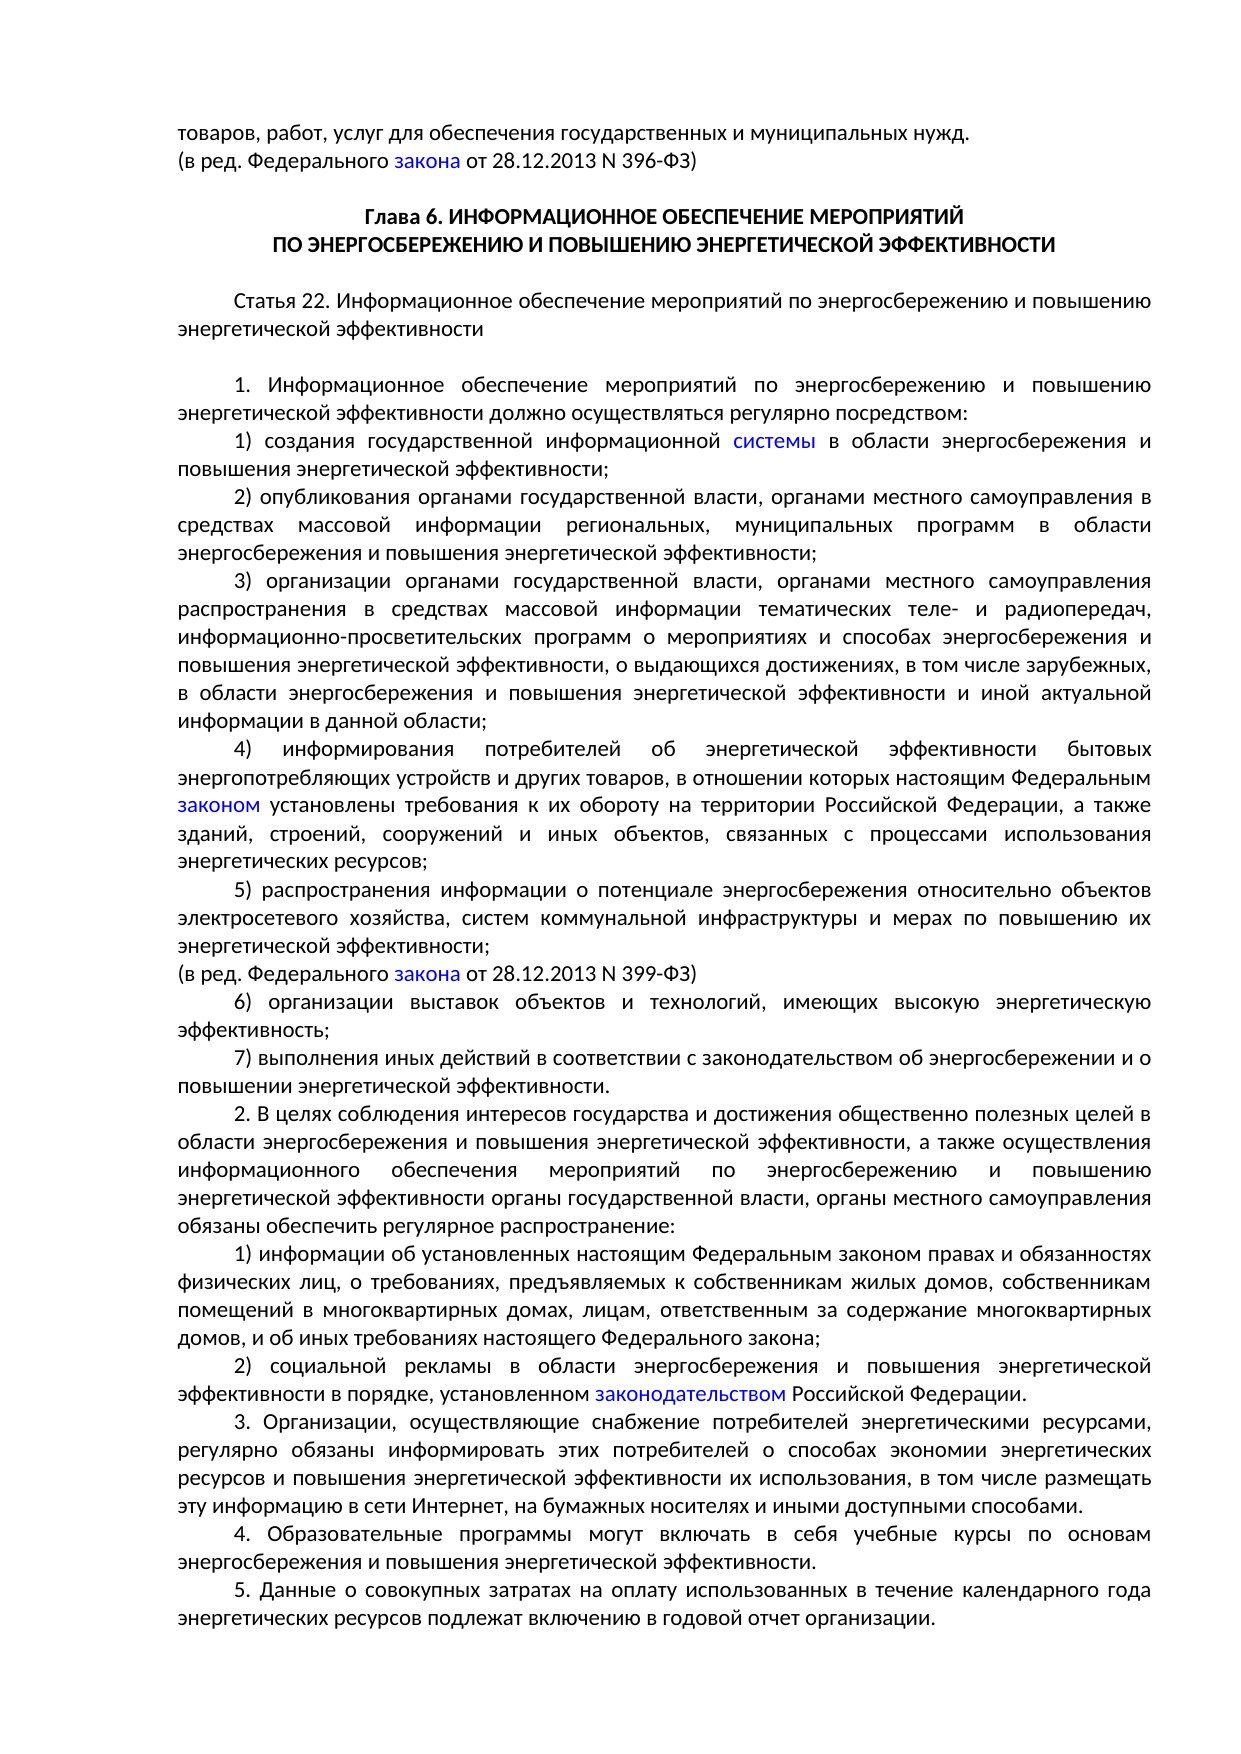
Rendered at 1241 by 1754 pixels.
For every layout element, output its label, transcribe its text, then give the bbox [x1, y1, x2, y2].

text 7) выполнения иных действий в соответствии с законодательством об энергосбережении и о повышении энергетической эффективности. [177, 1043, 1152, 1099]
text 1. Информационное обеспечение мероприятий по энергосбережению и повышению энергетической эффективности должно осуществляться регулярно посредством: [177, 370, 1152, 426]
text (в ред. Федерального закона от 28.12.2013 N 396-ФЗ) [177, 146, 1152, 174]
title Глава 6. ИНФОРМАЦИОННОЕ ОБЕСПЕЧЕНИЕ МЕРОПРИЯТИЙ [177, 202, 1152, 230]
text 5) распространения информации о потенциале энергосбережения относительно объектов электросетевого хозяйства, систем коммунальной инфраструктуры и мерах по повышению их энергетической эффективности; [177, 875, 1152, 959]
text 1) информации об установленных настоящим Федеральным законом правах и обязанностях физических лиц, о требованиях, предъявляемых к собственникам жилых домов, собственникам помещений в многоквартирных домах, лицам, ответственным за содержание многоквартирных домов, и об иных требованиях настоящего Федерального закона; [177, 1239, 1152, 1351]
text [177, 118, 1152, 146]
text 2) социальной рекламы в области энергосбережения и повышения энергетической эффективности в порядке, установленном законодательством Российской Федерации. [177, 1351, 1152, 1407]
text 6) организации выставок объектов и технологий, имеющих высокую энергетическую эффективность; [177, 987, 1152, 1043]
text 3) организации органами государственной власти, органами местного самоуправления распространения в средствах массовой информации тематических теле- и радиопередач, информационно-просветительских программ о мероприятиях и способах энергосбережения и повышения энергетической эффективности, о выдающихся достижениях, в том числе зарубежных, в области энергосбережения и повышения энергетической эффективности и иной актуальной информации в данной области; [177, 566, 1152, 734]
text 5. Данные о совокупных затратах на оплату использованных в течение календарного года энергетических ресурсов подлежат включению в годовой отчет организации. [177, 1575, 1152, 1631]
text 4. Образовательные программы могут включать в себя учебные курсы по основам энергосбережения и повышения энергетической эффективности. [177, 1519, 1152, 1575]
text Статья 22. Информационное обеспечение мероприятий по энергосбережению и повышению энергетической эффективности [177, 286, 1152, 342]
text (в ред. Федерального закона от 28.12.2013 N 399-ФЗ) [177, 959, 1152, 987]
text 3. Организации, осуществляющие снабжение потребителей энергетическими ресурсами, регулярно обязаны информировать этих потребителей о способах экономии энергетических ресурсов и повышения энергетической эффективности их использования, в том числе размещать эту информацию в сети Интернет, на бумажных носителях и иными доступными способами. [177, 1407, 1152, 1519]
text 2) опубликования органами государственной власти, органами местного самоуправления в средствах массовой информации региональных, муниципальных программ в области энергосбережения и повышения энергетической эффективности; [177, 482, 1152, 566]
text 2. В целях соблюдения интересов государства и достижения общественно полезных целей в области энергосбережения и повышения энергетической эффективности, а также осуществления информационного обеспечения мероприятий по энергосбережению и повышению энергетической эффективности органы государственной власти, органы местного самоуправления обязаны обеспечить регулярное распространение: [177, 1099, 1152, 1239]
text 1) создания государственной информационной системы в области энергосбережения и повышения энергетической эффективности; [177, 426, 1152, 482]
text 4) информирования потребителей об энергетической эффективности бытовых энергопотребляющих устройств и других товаров, в отношении которых настоящим Федеральным законом установлены требования к их обороту на территории Российской Федерации, а также зданий, строений, сооружений и иных объектов, связанных с процессами использования энергетических ресурсов; [177, 734, 1152, 875]
title ПО ЭНЕРГОСБЕРЕЖЕНИЮ И ПОВЫШЕНИЮ ЭНЕРГЕТИЧЕСКОЙ ЭФФЕКТИВНОСТИ [177, 230, 1152, 258]
